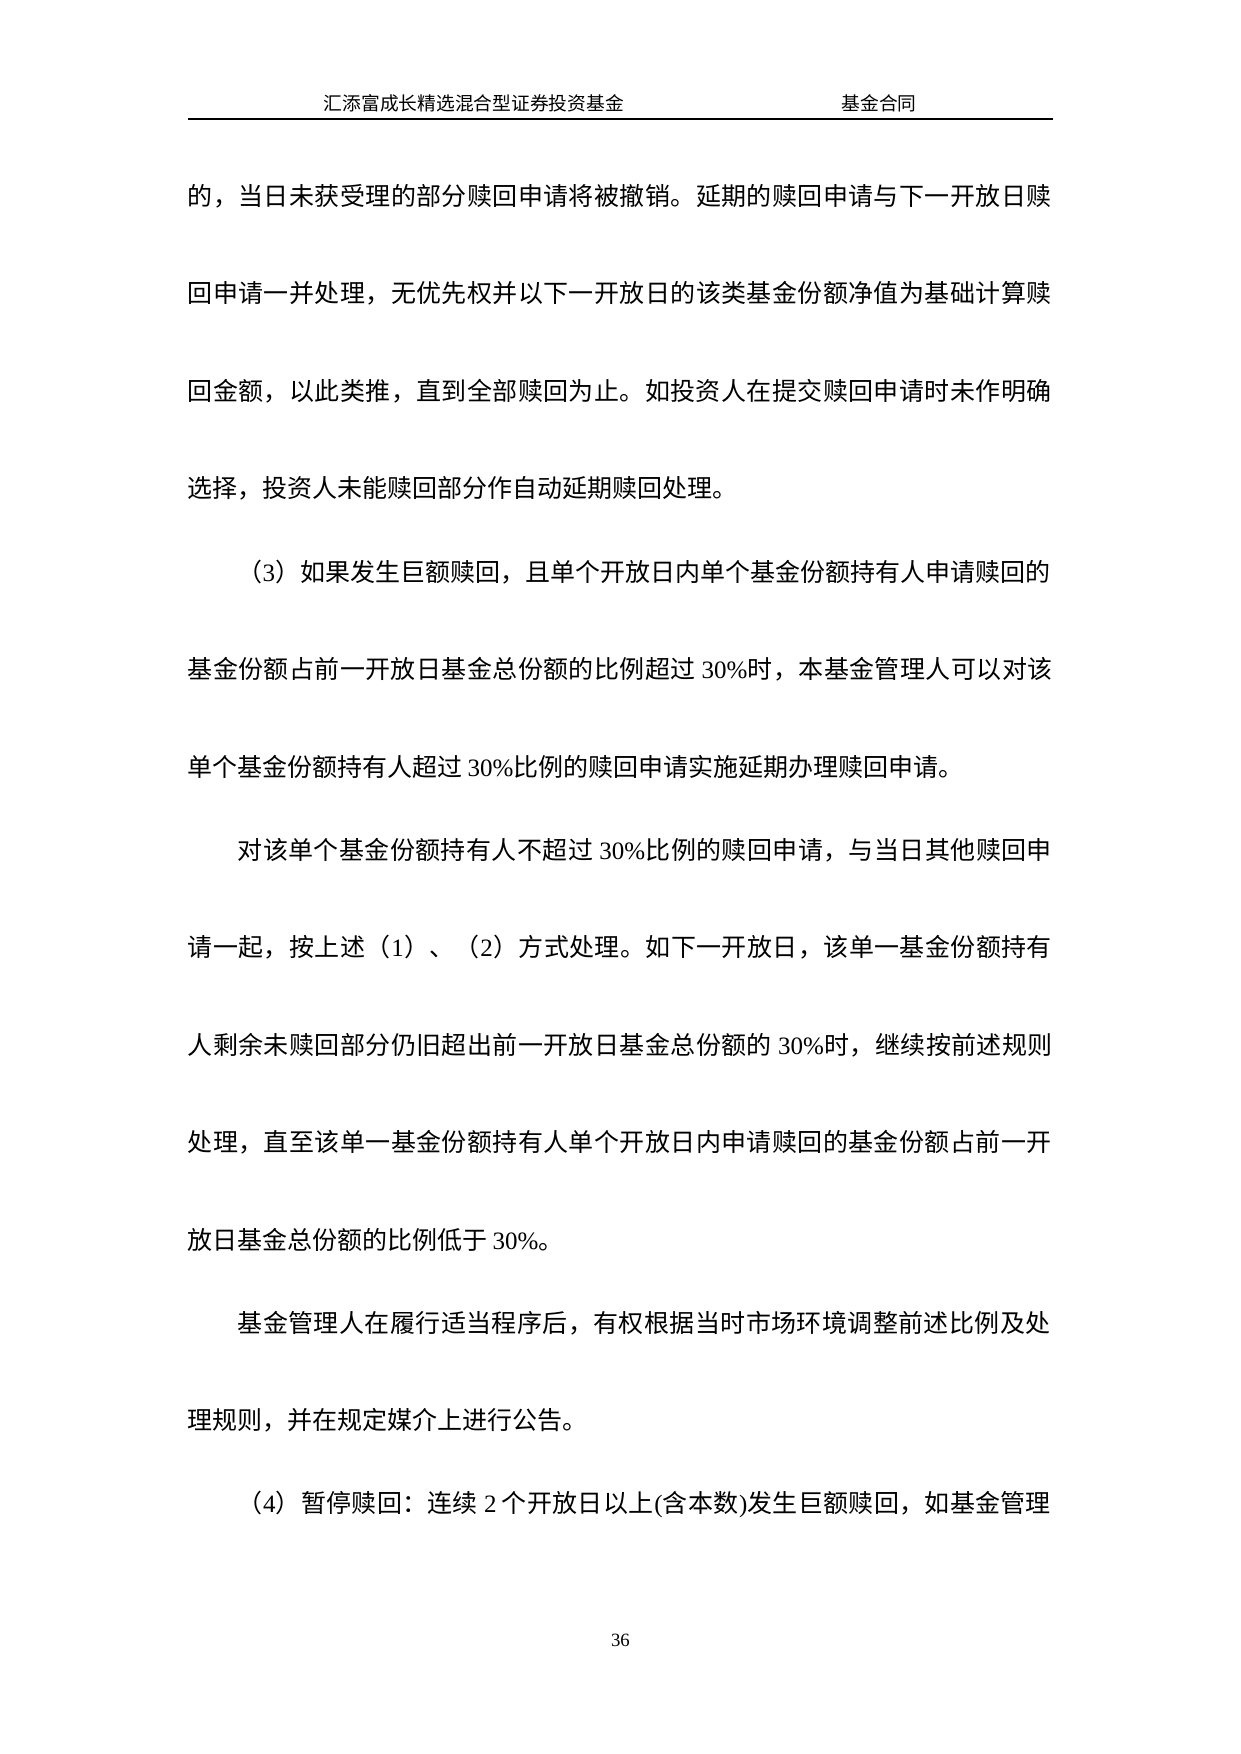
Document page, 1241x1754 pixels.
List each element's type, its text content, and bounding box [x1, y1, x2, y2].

text 基金管理人在履行适当程序后，有权根据当时市场环境调整前述比例及处理规则，并在规定媒介上进行公告。 [187, 1289, 1053, 1451]
text 对该单个基金份额持有人不超过30%比例的赎回申请，与当日其他赎回申请一起，按上述（1）、（2）方式处理。如下一开放日，该单一基金份额持有人剩余未赎回部分仍旧超出前一开放日基金总份额的30%时，继续按前述规则处理，直至该单一基金份额持有人单个开放日内申请赎回的基金份额占前一开放日基金总份额的比例低于30%。 [187, 816, 1053, 1271]
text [187, 162, 1053, 519]
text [187, 1469, 1053, 1534]
text （3）如果发生巨额赎回，且单个开放日内单个基金份额持有人申请赎回的基金份额占前一开放日基金总份额的比例超过30%时，本基金管理人可以对该单个基金份额持有人超过30%比例的赎回申请实施延期办理赎回申请。 [187, 538, 1053, 798]
